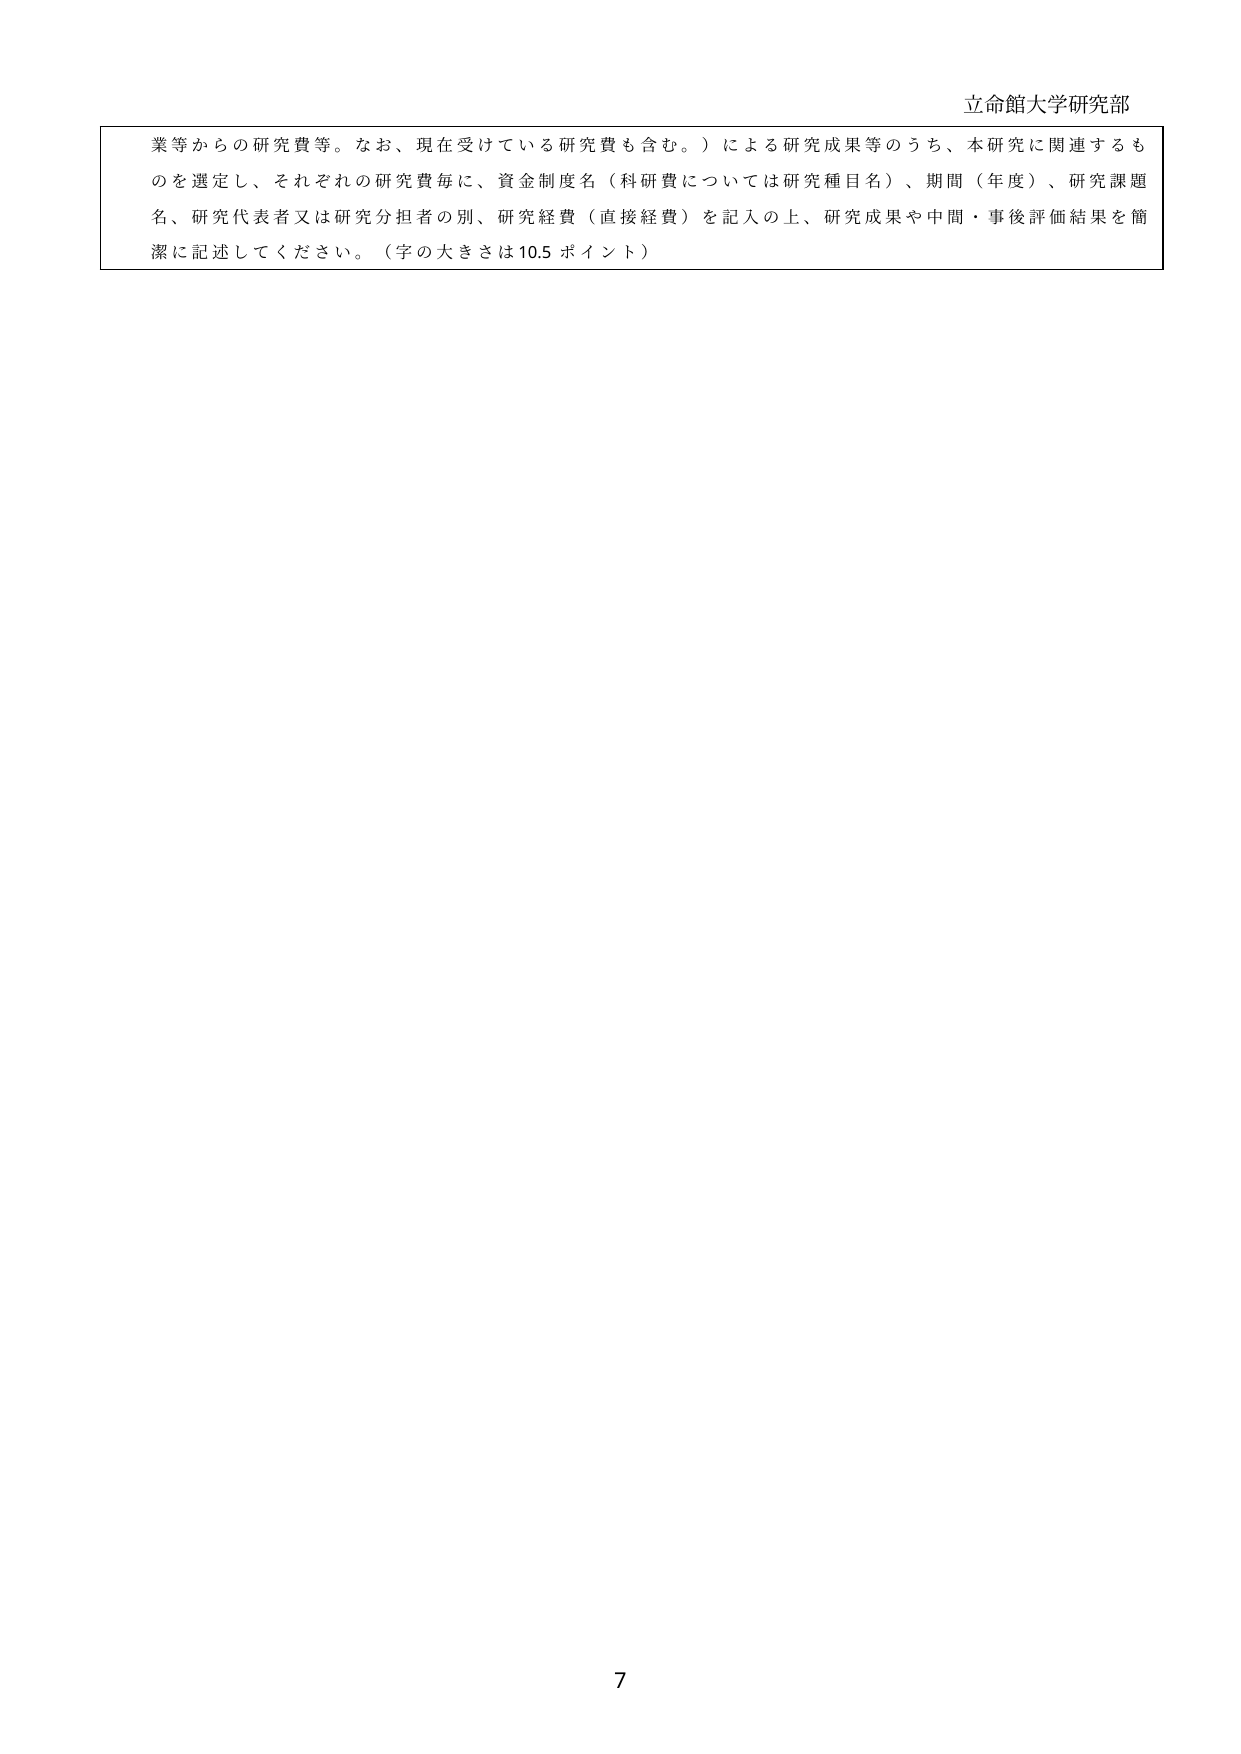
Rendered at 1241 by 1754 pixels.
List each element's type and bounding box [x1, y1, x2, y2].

table_cell [101, 127, 1162, 269]
